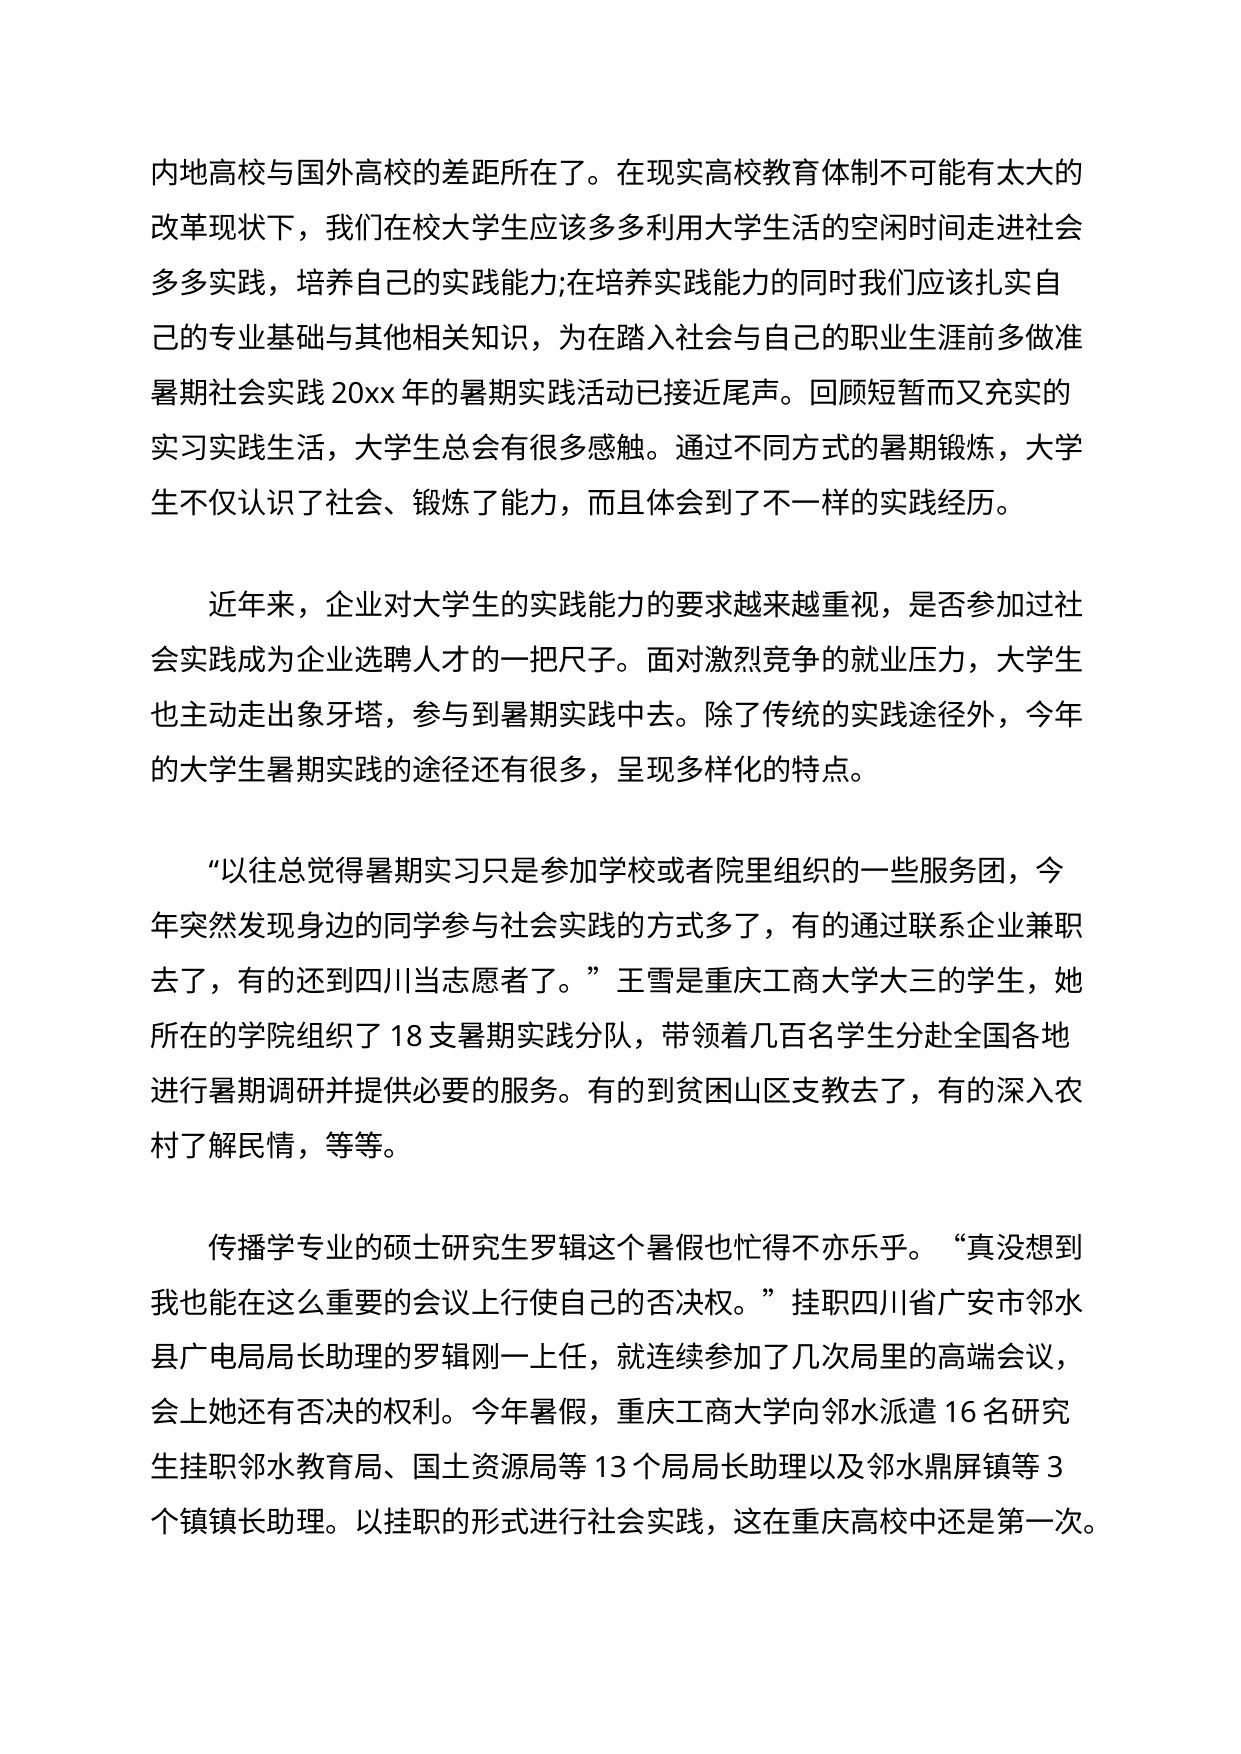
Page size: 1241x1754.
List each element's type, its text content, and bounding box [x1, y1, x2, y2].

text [150, 150, 1090, 522]
text 近年来，企业对大学生的实践能力的要求越来越重视，是否参加过社会实践成为企业选聘人才的一把尺子。面对激烈竞争的就业压力，大学生也主动走出象牙塔，参与到暑期实践中去。除了传统的实践途径外，今年的大学生暑期实践的途径还有很多，呈现多样化的特点。 [150, 581, 1090, 788]
text 传播学专业的硕士研究生罗辑这个暑假也忙得不亦乐乎。“真没想到我也能在这么重要的会议上行使自己的否决权。”挂职四川省广安市邻水县广电局局长助理的罗辑刚一上任，就连续参加了几次局里的高端会议，会上她还有否决的权利。今年暑假，重庆工商大学向邻水派遣16名研究生挂职邻水教育局、国土资源局等13个局局长助理以及邻水鼎屏镇等3个镇镇长助理。以挂职的形式进行社会实践，这在重庆高校中还是第一次。 [150, 1224, 1090, 1541]
text “以往总觉得暑期实习只是参加学校或者院里组织的一些服务团，今年突然发现身边的同学参与社会实践的方式多了，有的通过联系企业兼职去了，有的还到四川当志愿者了。”王雪是重庆工商大学大三的学生，她所在的学院组织了18支暑期实践分队，带领着几百名学生分赴全国各地进行暑期调研并提供必要的服务。有的到贫困山区支教去了，有的深入农村了解民情，等等。 [150, 848, 1090, 1165]
